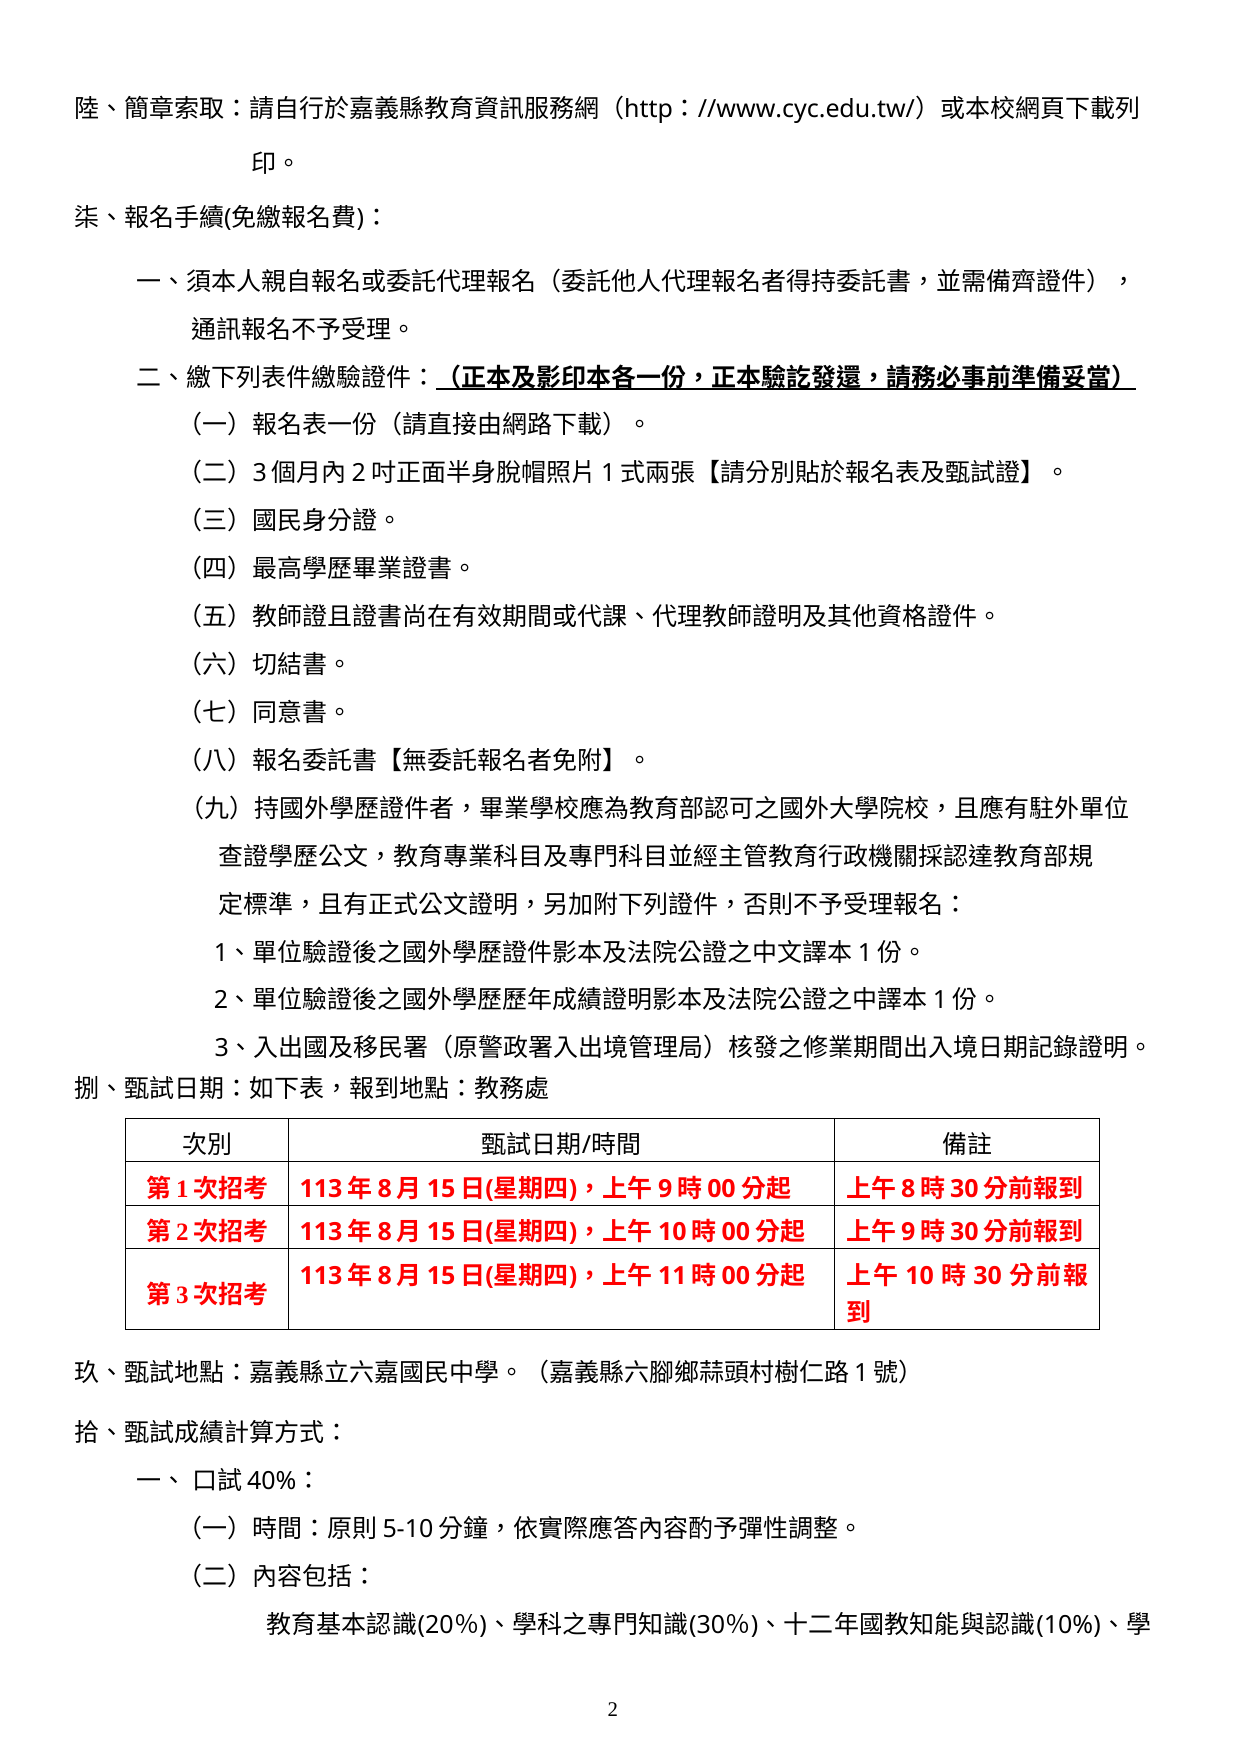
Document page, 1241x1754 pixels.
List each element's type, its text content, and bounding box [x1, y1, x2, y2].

text 定標準，且有正式公文證明，另加附下列證件，否則不予受理報名： [179, 875, 1152, 923]
table_cell 上午8時30分前報到 [835, 1162, 1099, 1204]
text 一、 口試40%： [136, 1451, 1152, 1499]
text （五）教師證且證書尚在有效期間或代課、代理教師證明及其他資格證件。 [177, 587, 1152, 635]
text （六）切結書。 [177, 635, 1152, 683]
table_header 次別 [126, 1119, 288, 1161]
table_cell 上午10時30分前報到 [835, 1249, 1099, 1329]
text （四）最高學歷畢業證書。 [177, 539, 1152, 587]
table_cell 113年8月15日(星期四)，上午 9時00分起 [289, 1162, 834, 1204]
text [266, 1595, 1152, 1643]
text （七）同意書。 [177, 683, 1152, 731]
text 3、入出國及移民署（原警政署入出境管理局）核發之修業期間出入境日期記錄證明。 [177, 1018, 1152, 1066]
table_cell 第1次招考 [126, 1162, 288, 1204]
text （三）國民身分證。 [177, 491, 1152, 539]
table_cell 上午9時30分前報到 [835, 1206, 1099, 1248]
text 2、單位驗證後之國外學歷歷年成績證明影本及法院公證之中譯本1份。 [177, 971, 1152, 1018]
text 陸、簡章索取：請自行於嘉義縣教育資訊服務網（http：//www.cyc.edu.tw/）或本校網頁下載列印。 [74, 89, 1152, 179]
table_cell 第2次招考 [126, 1206, 288, 1248]
text （一）報名表一份（請直接由網路下載）。 [177, 396, 1152, 443]
text （二）3個月內2吋正面半身脫帽照片1式兩張【請分別貼於報名表及甄試證】。 [177, 443, 1152, 491]
text （一）時間：原則5-10分鐘，依實際應答內容酌予彈性調整。 [177, 1499, 1152, 1547]
text 二、繳下列表件繳驗證件：（正本及影印本各一份，正本驗訖發還，請務必事前準備妥當） [136, 348, 1152, 396]
table_cell 113年8月15日(星期四)，上午 10時00分起 [289, 1206, 834, 1248]
table_header 備註 [835, 1119, 1099, 1161]
text 柒、報名手續(免繳報名費)： [74, 197, 1152, 234]
text 一、須本人親自報名或委託代理報名（委託他人代理報名者得持委託書，並需備齊證件），通訊報名不予受理。 [136, 252, 1152, 348]
text （八）報名委託書【無委託報名者免附】。 [177, 731, 1152, 779]
text 1、單位驗證後之國外學歷證件影本及法院公證之中文譯本1份。 [177, 923, 1152, 971]
text 拾、甄試成績計算方式： [74, 1403, 1152, 1451]
table_cell 第3次招考 [126, 1249, 288, 1329]
table_cell 113年8月15日(星期四)，上午 11時00分起 [289, 1249, 834, 1329]
text （二）內容包括： [177, 1547, 1152, 1595]
table_header 甄試日期/時間 [289, 1119, 834, 1161]
text 查證學歷公文，教育專業科目及專門科目並經主管教育行政機關採認達教育部規 [179, 827, 1152, 875]
text （九）持國外學歷證件者，畢業學校應為教育部認可之國外大學院校，且應有駐外單位 [179, 779, 1152, 827]
text 捌、甄試日期：如下表，報到地點：教務處 [74, 1066, 1152, 1105]
text 玖、甄試地點：嘉義縣立六嘉國民中學。（嘉義縣六腳鄉蒜頭村樹仁路1號） [74, 1343, 1152, 1391]
